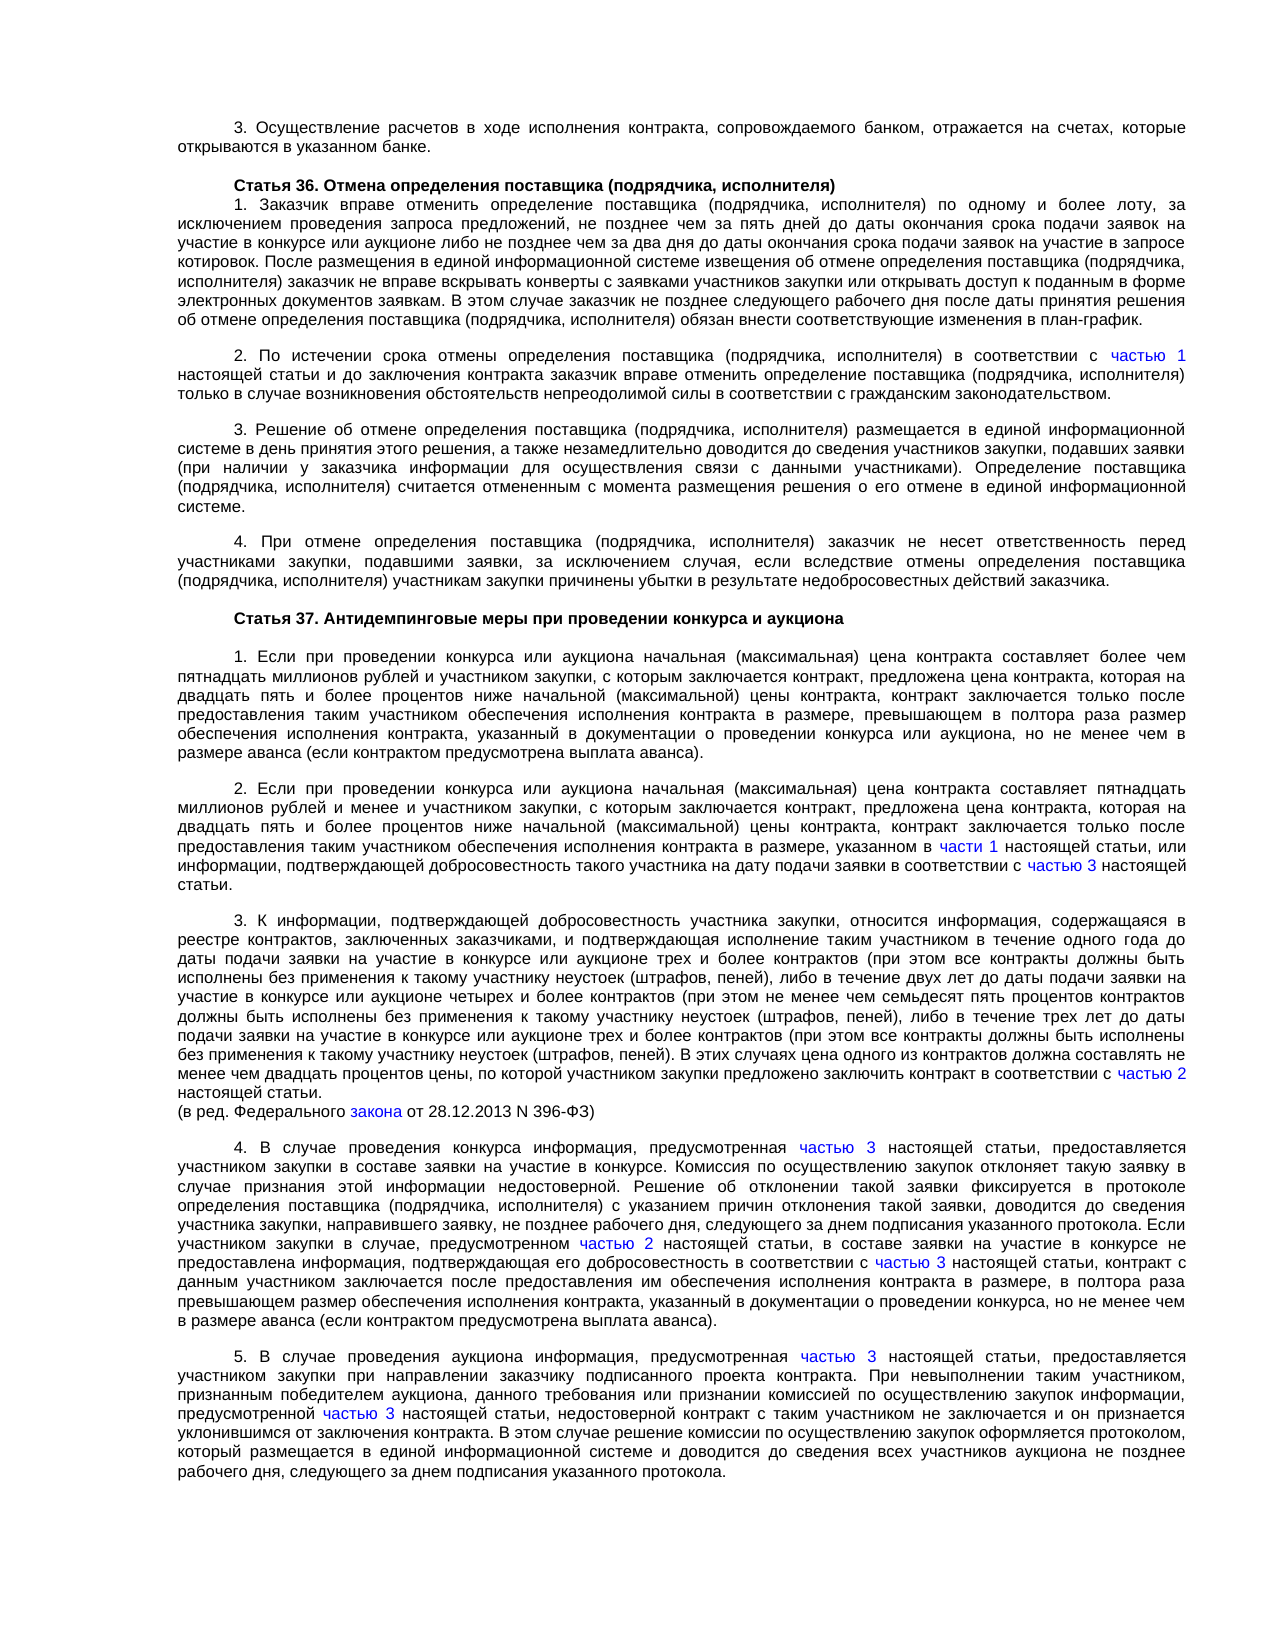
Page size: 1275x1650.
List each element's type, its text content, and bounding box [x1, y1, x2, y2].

text 1. Если при проведении конкурса или аукциона начальная (максимальная) цена контракта составляет более чем пятнадцать миллионов рублей и участником закупки, с которым заключается контракт, предложена цена контракта, которая на двадцать пять и более процентов ниже начальной (максимальной) цены контракта, контракт заключается только после предоставления таким участником обеспечения исполнения контракта в размере, превышающем в полтора раза размер обеспечения исполнения контракта, указанный в документации о проведении конкурса или аукциона, но не менее чем в размере аванса (если контрактом предусмотрена выплата аванса). [177, 647, 1186, 762]
text 4. В случае проведения конкурса информация, предусмотренная частью 3 настоящей статьи, предоставляется участником закупки в составе заявки на участие в конкурсе. Комиссия по осуществлению закупок отклоняет такую заявку в случае признания этой информации недостоверной. Решение об отклонении такой заявки фиксируется в протоколе определения поставщика (подрядчика, исполнителя) с указанием причин отклонения такой заявки, доводится до сведения участника закупки, направившего заявку, не позднее рабочего дня, следующего за днем подписания указанного протокола. Если участником закупки в случае, предусмотренном частью 2 настоящей статьи, в составе заявки на участие в конкурсе не предоставлена информация, подтверждающая его добросовестность в соответствии с частью 3 настоящей статьи, контракт с данным участником заключается после предоставления им обеспечения исполнения контракта в размере, в полтора раза превышающем размер обеспечения исполнения контракта, указанный в документации о проведении конкурса, но не менее чем в размере аванса (если контрактом предусмотрена выплата аванса). [177, 1138, 1186, 1330]
text 3. Осуществление расчетов в ходе исполнения контракта, сопровождаемого банком, отражается на счетах, которые открываются в указанном банке. [177, 118, 1186, 156]
text 2. Если при проведении конкурса или аукциона начальная (максимальная) цена контракта составляет пятнадцать миллионов рублей и менее и участником закупки, с которым заключается контракт, предложена цена контракта, которая на двадцать пять и более процентов ниже начальной (максимальной) цены контракта, контракт заключается только после предоставления таким участником обеспечения исполнения контракта в размере, указанном в части 1 настоящей статьи, или информации, подтверждающей добросовестность такого участника на дату подачи заявки в соответствии с частью 3 настоящей статьи. [177, 779, 1186, 894]
text 4. При отмене определения поставщика (подрядчика, исполнителя) заказчик не несет ответственность перед участниками закупки, подавшими заявки, за исключением случая, если вследствие отмены определения поставщика (подрядчика, исполнителя) участникам закупки причинены убытки в результате недобросовестных действий заказчика. [177, 532, 1186, 590]
text 3. Решение об отмене определения поставщика (подрядчика, исполнителя) размещается в единой информационной системе в день принятия этого решения, а также незамедлительно доводится до сведения участников закупки, подавших заявки (при наличии у заказчика информации для осуществления связи с данными участниками). Определение поставщика (подрядчика, исполнителя) считается отмененным с момента размещения решения о его отмене в единой информационной системе. [177, 420, 1186, 516]
text Статья 37. Антидемпинговые меры при проведении конкурса и аукциона [177, 609, 1186, 628]
text Статья 36. Отмена определения поставщика (подрядчика, исполнителя) [177, 176, 1186, 195]
text 5. В случае проведения аукциона информация, предусмотренная частью 3 настоящей статьи, предоставляется участником закупки при направлении заказчику подписанного проекта контракта. При невыполнении таким участником, признанным победителем аукциона, данного требования или признании комиссией по осуществлению закупок информации, предусмотренной частью 3 настоящей статьи, недостоверной контракт с таким участником не заключается и он признается уклонившимся от заключения контракта. В этом случае решение комиссии по осуществлению закупок оформляется протоколом, который размещается в единой информационной системе и доводится до сведения всех участников аукциона не позднее рабочего дня, следующего за днем подписания указанного протокола. [177, 1346, 1186, 1481]
text 2. По истечении срока отмены определения поставщика (подрядчика, исполнителя) в соответствии с частью 1 настоящей статьи и до заключения контракта заказчик вправе отменить определение поставщика (подрядчика, исполнителя) только в случае возникновения обстоятельств непреодолимой силы в соответствии с гражданским законодательством. [177, 346, 1186, 403]
text 3. К информации, подтверждающей добросовестность участника закупки, относится информация, содержащаяся в реестре контрактов, заключенных заказчиками, и подтверждающая исполнение таким участником в течение одного года до даты подачи заявки на участие в конкурсе или аукционе трех и более контрактов (при этом все контракты должны быть исполнены без применения к такому участнику неустоек (штрафов, пеней), либо в течение двух лет до даты подачи заявки на участие в конкурсе или аукционе четырех и более контрактов (при этом не менее чем семьдесят пять процентов контрактов должны быть исполнены без применения к такому участнику неустоек (штрафов, пеней), либо в течение трех лет до даты подачи заявки на участие в конкурсе или аукционе трех и более контрактов (при этом все контракты должны быть исполнены без применения к такому участнику неустоек (штрафов, пеней). В этих случаях цена одного из контрактов должна составлять не менее чем двадцать процентов цены, по которой участником закупки предложено заключить контракт в соответствии с частью 2 настоящей статьи. [177, 911, 1186, 1102]
text 1. Заказчик вправе отменить определение поставщика (подрядчика, исполнителя) по одному и более лоту, за исключением проведения запроса предложений, не позднее чем за пять дней до даты окончания срока подачи заявок на участие в конкурсе или аукционе либо не позднее чем за два дня до даты окончания срока подачи заявок на участие в запросе котировок. После размещения в единой информационной системе извещения об отмене определения поставщика (подрядчика, исполнителя) заказчик не вправе вскрывать конверты с заявками участников закупки или открывать доступ к поданным в форме электронных документов заявкам. В этом случае заказчик не позднее следующего рабочего дня после даты принятия решения об отмене определения поставщика (подрядчика, исполнителя) обязан внести соответствующие изменения в план-график. [177, 195, 1186, 329]
text (в ред. Федерального закона от 28.12.2013 N 396-ФЗ) [177, 1102, 1186, 1121]
